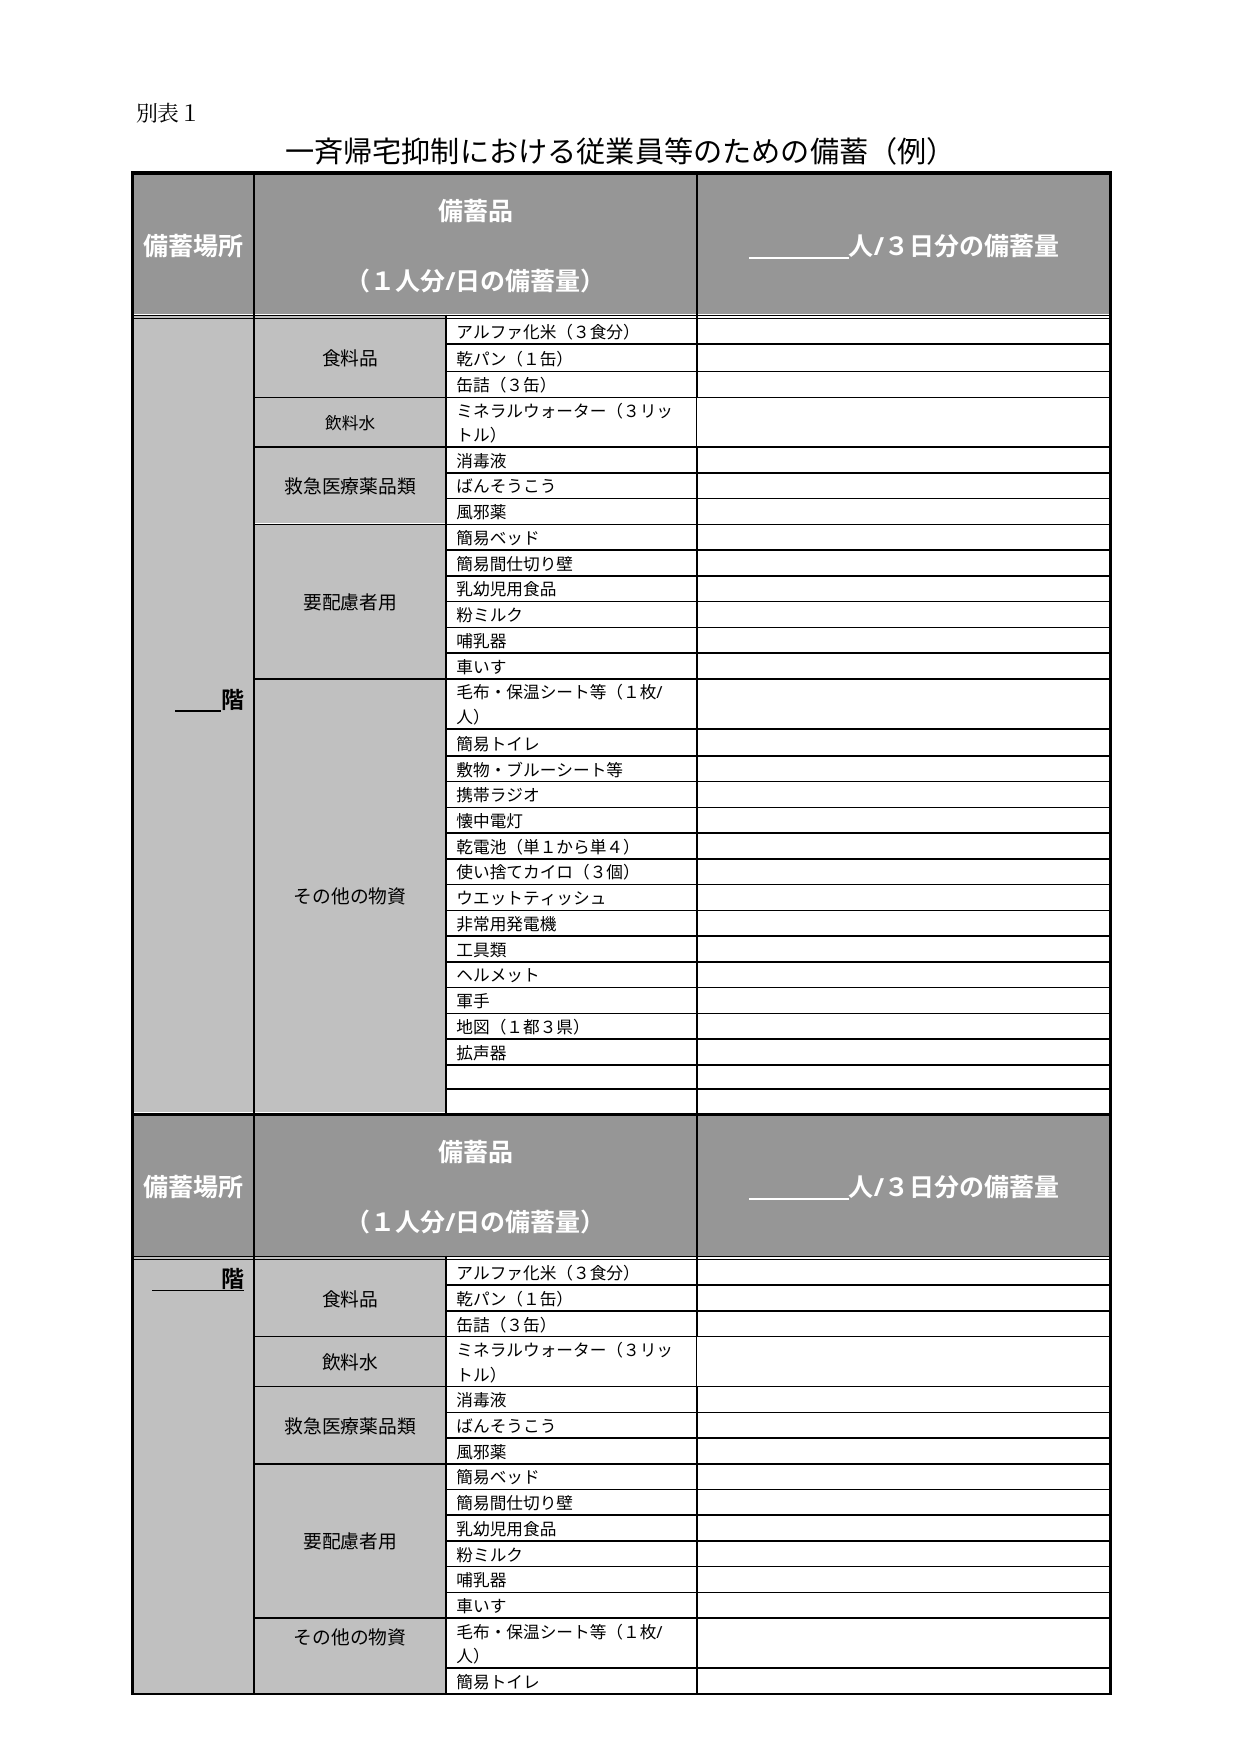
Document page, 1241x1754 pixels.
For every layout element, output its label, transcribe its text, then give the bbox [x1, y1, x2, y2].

table_cell [698, 1669, 1109, 1693]
table_cell ミネラルウォーター（３リットル） [447, 1337, 696, 1386]
table_cell その他の物資 [255, 680, 445, 1112]
table_cell 車いす [447, 654, 696, 678]
table_cell 飲料水 [255, 1337, 445, 1386]
table_cell 携帯ラジオ [447, 782, 696, 807]
table_cell 乳幼児用食品 [447, 577, 696, 601]
table_header 備蓄品 （１人分/日の備蓄量） [255, 175, 696, 314]
table_cell ヘルメット [447, 963, 696, 987]
table_cell その他の物資 [255, 1619, 445, 1693]
table_cell 飲料水 [255, 398, 445, 446]
table_cell アルファ化米（３食分） [447, 1260, 696, 1284]
table_cell [698, 628, 1109, 652]
table_cell [698, 1465, 1109, 1489]
table_cell [698, 963, 1109, 987]
table_cell 非常用発電機 [447, 911, 696, 935]
table_cell [698, 1516, 1109, 1540]
table_cell ウエットティッシュ [447, 885, 696, 909]
table_cell [698, 757, 1109, 781]
table_cell 乳幼児用食品 [447, 1516, 696, 1540]
table_cell [698, 1413, 1109, 1437]
table_cell [698, 1619, 1109, 1667]
table_cell 缶詰（３缶） [447, 1312, 696, 1336]
table_cell 地図（１都３県） [447, 1014, 696, 1038]
table_cell 消毒液 [447, 448, 696, 472]
table_cell [698, 834, 1109, 858]
table_cell 消毒液 [447, 1387, 696, 1411]
table_cell [698, 782, 1109, 807]
table_cell 缶詰（３缶） [447, 372, 696, 396]
table_cell 食料品 [255, 1260, 445, 1336]
table_cell [698, 1312, 1109, 1336]
table_cell 救急医療薬品類 [255, 448, 445, 523]
table_cell [698, 345, 1109, 371]
table_cell [698, 1260, 1109, 1284]
table_cell 救急医療薬品類 [255, 1387, 445, 1463]
table_cell [698, 1286, 1109, 1310]
table_cell 乾パン（１缶） [447, 345, 696, 371]
table_cell 要配慮者用 [255, 1465, 445, 1617]
table_cell 哺乳器 [447, 628, 696, 652]
text 別表１ [136, 94, 1104, 129]
table_cell 簡易間仕切り壁 [447, 551, 696, 575]
table_cell 人/３日分の備蓄量 [698, 1116, 1109, 1256]
table_cell 乾電池（単１から単４） [447, 834, 696, 858]
table_cell 毛布・保温シート等（１枚/人） [447, 680, 696, 728]
table_cell [698, 911, 1109, 935]
table_cell [698, 577, 1109, 601]
table_cell [698, 1567, 1109, 1592]
table_cell [698, 808, 1109, 832]
table_cell [698, 1066, 1109, 1088]
table_cell [698, 860, 1109, 884]
table_cell [698, 319, 1109, 343]
table_cell 毛布・保温シート等（１枚/人） [447, 1619, 696, 1667]
table_cell 備蓄場所 [134, 1116, 253, 1256]
table_cell [698, 1014, 1109, 1038]
table_cell 敷物・ブルーシート等 [447, 757, 696, 781]
table_cell [698, 1040, 1109, 1064]
table_cell [698, 474, 1109, 498]
table_cell 階 [134, 319, 253, 1112]
table_cell 粉ミルク [447, 602, 696, 626]
table_cell 簡易ベッド [447, 525, 696, 549]
table_cell [698, 448, 1109, 472]
table_cell 哺乳器 [447, 1567, 696, 1592]
table_cell ばんそうこう [447, 1413, 696, 1437]
table_cell [447, 1090, 696, 1112]
table_cell [698, 680, 1109, 728]
table_cell 粉ミルク [447, 1542, 696, 1566]
table_cell [697, 1337, 1109, 1386]
table_cell [698, 372, 1109, 396]
table_cell [698, 525, 1109, 549]
table_header 人/３日分の備蓄量 [698, 175, 1109, 314]
table_cell アルファ化米（３食分） [447, 319, 696, 343]
table_cell [698, 937, 1109, 961]
table_cell [698, 1387, 1109, 1411]
table_cell ばんそうこう [447, 474, 696, 498]
table_cell 要配慮者用 [255, 525, 445, 678]
table_cell 備蓄品 （１人分/日の備蓄量） [255, 1116, 696, 1256]
table_cell [698, 551, 1109, 575]
table_cell [698, 988, 1109, 1012]
table_cell 簡易トイレ [447, 730, 696, 755]
table_cell ミネラルウォーター（３リットル） [447, 398, 696, 446]
table_cell [447, 1066, 696, 1088]
table_cell [698, 499, 1109, 523]
table_cell [698, 730, 1109, 755]
table_cell [698, 654, 1109, 678]
text 一斉帰宅抑制における従業員等のための備蓄（例） [136, 129, 1104, 171]
table_cell [697, 398, 1109, 446]
table_cell 使い捨てカイロ（３個） [447, 860, 696, 884]
table_cell 風邪薬 [447, 1439, 696, 1463]
table_cell 階 [134, 1260, 253, 1693]
table_cell [698, 885, 1109, 909]
table_cell 簡易間仕切り壁 [447, 1490, 696, 1514]
table_cell 乾パン（１缶） [447, 1286, 696, 1310]
table_cell [698, 602, 1109, 626]
table_cell [698, 1593, 1109, 1617]
table_cell 簡易ベッド [447, 1465, 696, 1489]
table_cell [698, 1439, 1109, 1463]
table_header 備蓄場所 [134, 175, 253, 314]
table_cell [698, 1490, 1109, 1514]
table_cell 食料品 [255, 319, 445, 396]
table_cell 車いす [447, 1593, 696, 1617]
table_cell 拡声器 [447, 1040, 696, 1064]
table_cell 風邪薬 [447, 499, 696, 523]
table_cell 簡易トイレ [447, 1669, 696, 1693]
table_cell 軍手 [447, 988, 696, 1012]
table_cell [698, 1090, 1109, 1112]
table_cell [698, 1542, 1109, 1566]
table_cell 懐中電灯 [447, 808, 696, 832]
table_cell 工具類 [447, 937, 696, 961]
